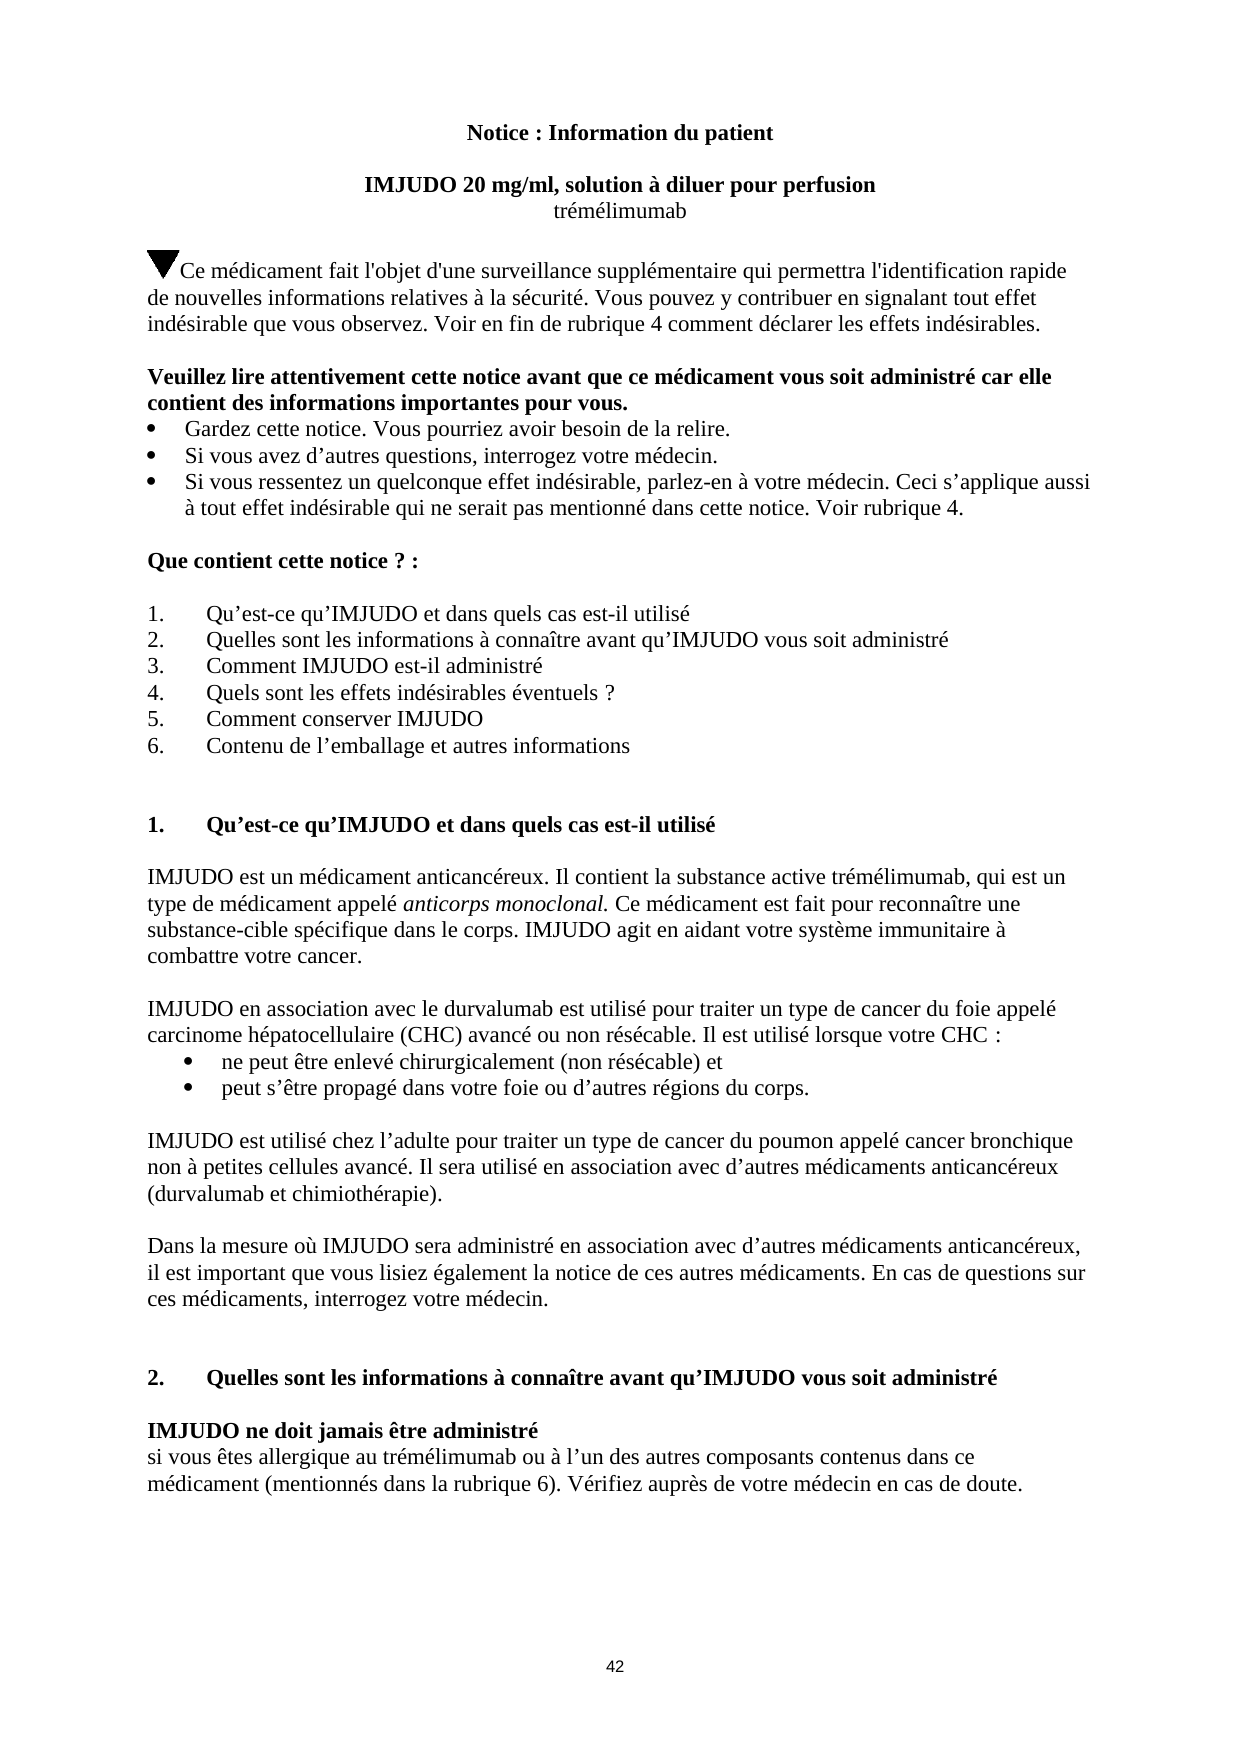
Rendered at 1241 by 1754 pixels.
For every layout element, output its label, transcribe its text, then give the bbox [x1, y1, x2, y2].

list 3. Comment IMJUDO est-il administré [147, 653, 1096, 679]
list 2. Quelles sont les informations à connaître avant qu’IMJUDO vous soit administré [147, 626, 1096, 653]
text 5. Comment conserver IMJUDO [147, 705, 1096, 732]
picture [147, 250, 180, 279]
text 1. Qu’est-ce qu’IMJUDO et dans quels cas est-il utilisé [147, 811, 1093, 837]
list Si vous avez d’autres questions, interrogez votre médecin. [147, 442, 1093, 468]
text si vous êtes allergique au trémélimumab ou à l’un des autres composants contenus dans ce médicament (mentionnés dans la rubrique 6). Vérifiez auprès de votre médecin en cas de doute. [147, 1443, 1093, 1496]
list Gardez cette notice. Vous pourriez avoir besoin de la relire. [147, 415, 1093, 442]
text Dans la mesure où IMJUDO sera administré en association avec d’autres médicaments anticancéreux, il est important que vous lisiez également la notice de ces autres médicaments. En cas de questions sur ces médicaments, interrogez votre médecin. [147, 1232, 1093, 1311]
text Ce médicament fait l'objet d'une surveillance supplémentaire qui permettra l'identification rapide de nouvelles informations relatives à la sécurité. Vous pouvez y contribuer en signalant tout effet indésirable que vous observez. Voir en fin de rubrique 4 comment déclarer les effets indésirables. [147, 250, 1093, 336]
text Que contient cette notice ? : [147, 547, 1093, 573]
list peut s’être propagé dans votre foie ou d’autres régions du corps. [184, 1074, 1093, 1101]
list 1. Qu’est-ce qu’IMJUDO et dans quels cas est-il utilisé [147, 600, 1096, 626]
text Veuillez lire attentivement cette notice avant que ce médicament vous soit administré car elle contient des informations importantes pour vous. [147, 363, 1093, 415]
list Si vous ressentez un quelconque effet indésirable, parlez-en à votre médecin. Ceci s’applique aussi à tout effet indésirable qui ne serait pas mentionné dans cette notice. Voir rubrique 4. [147, 468, 1093, 521]
text 6. Contenu de l’emballage et autres informations [147, 732, 1096, 758]
text IMJUDO est un médicament anticancéreux. Il contient la substance active trémélimumab, qui est un type de médicament appelé anticorps monoclonal. Ce médicament est fait pour reconnaître une substance-cible spécifique dans le corps. IMJUDO agit en aidant votre système immunitaire à combattre votre cancer. [147, 863, 1093, 969]
text IMJUDO en association avec le durvalumab est utilisé pour traiter un type de cancer du foie appelé carcinome hépatocellulaire (CHC) avancé ou non résécable. Il est utilisé lorsque votre CHC : [147, 995, 1093, 1048]
list Notice : Information du patient [147, 118, 1093, 145]
text IMJUDO ne doit jamais être administré [147, 1417, 1093, 1443]
text IMJUDO est utilisé chez l’adulte pour traiter un type de cancer du poumon appelé cancer bronchique non à petites cellules avancé. Il sera utilisé en association avec d’autres médicaments anticancéreux (durvalumab et chimiothérapie). [147, 1127, 1093, 1206]
list IMJUDO 20 mg/ml, solution à diluer pour perfusion trémélimumab [147, 171, 1093, 224]
list ne peut être enlevé chirurgicalement (non résécable) et [184, 1048, 1093, 1074]
text 2. Quelles sont les informations à connaître avant qu’IMJUDO vous soit administré [147, 1364, 1093, 1391]
list 4. Quels sont les effets indésirables éventuels ? [147, 679, 1096, 705]
